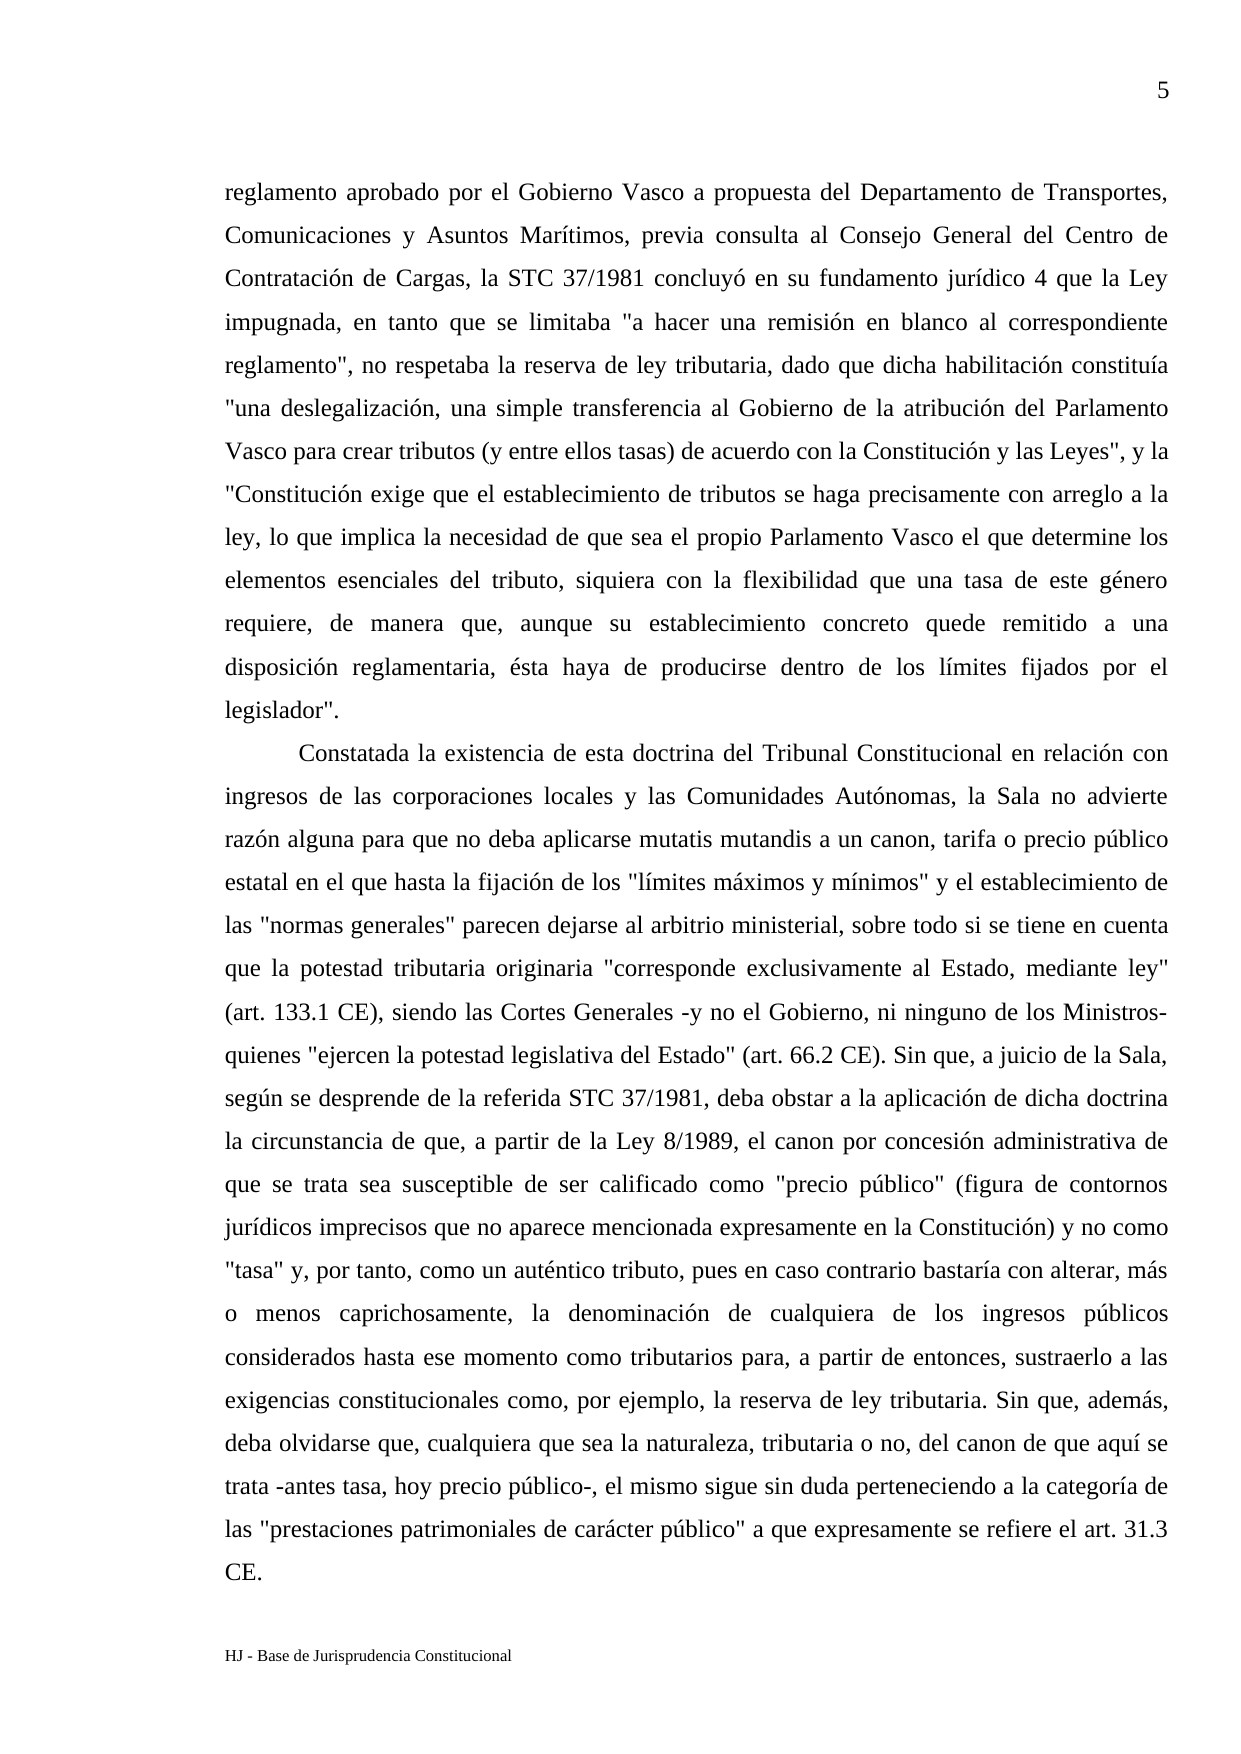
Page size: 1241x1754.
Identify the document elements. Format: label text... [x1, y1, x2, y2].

text Constatada la existencia de esta doctrina del Tribunal Constitucional en relación con ingresos de las corporaciones locales y las Comunidades Autónomas, la Sala no advierte razón alguna para que no deba aplicarse mutatis mutandis a un canon, tarifa o precio público estatal en el que hasta la fijación de los "límites máximos y mínimos" y el establecimiento de las "normas generales" parecen dejarse al arbitrio ministerial, sobre todo si se tiene en cuenta que la potestad tributaria originaria "corresponde exclusivamente al Estado, mediante ley" (art. 133.1 CE), siendo las Cortes Generales -y no el Gobierno, ni ninguno de los Ministros- quienes "ejercen la potestad legislativa del Estado" (art. 66.2 CE). Sin que, a juicio de la Sala, según se desprende de la referida STC 37/1981, deba obstar a la aplicación de dicha doctrina la circunstancia de que, a partir de la Ley 8/1989, el canon por concesión administrativa de que se trata sea susceptible de ser calificado como "precio público" (figura de contornos jurídicos imprecisos que no aparece mencionada expresamente en la Constitución) y no como "tasa" y, por tanto, como un auténtico tributo, pues en caso contrario bastaría con alterar, más o menos caprichosamente, la denominación de cualquiera de los ingresos públicos considerados hasta ese momento como tributarios para, a partir de entonces, sustraerlo a las exigencias constitucionales como, por ejemplo, la reserva de ley tributaria. Sin que, además, deba olvidarse que, cualquiera que sea la naturaleza, tributaria o no, del canon de que aquí se trata -antes tasa, hoy precio público-, el mismo sigue sin duda perteneciendo a la categoría de las "prestaciones patrimoniales de carácter público" a que expresamente se refiere el art. 31.3 CE. [224, 738, 1169, 1586]
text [224, 177, 1169, 723]
